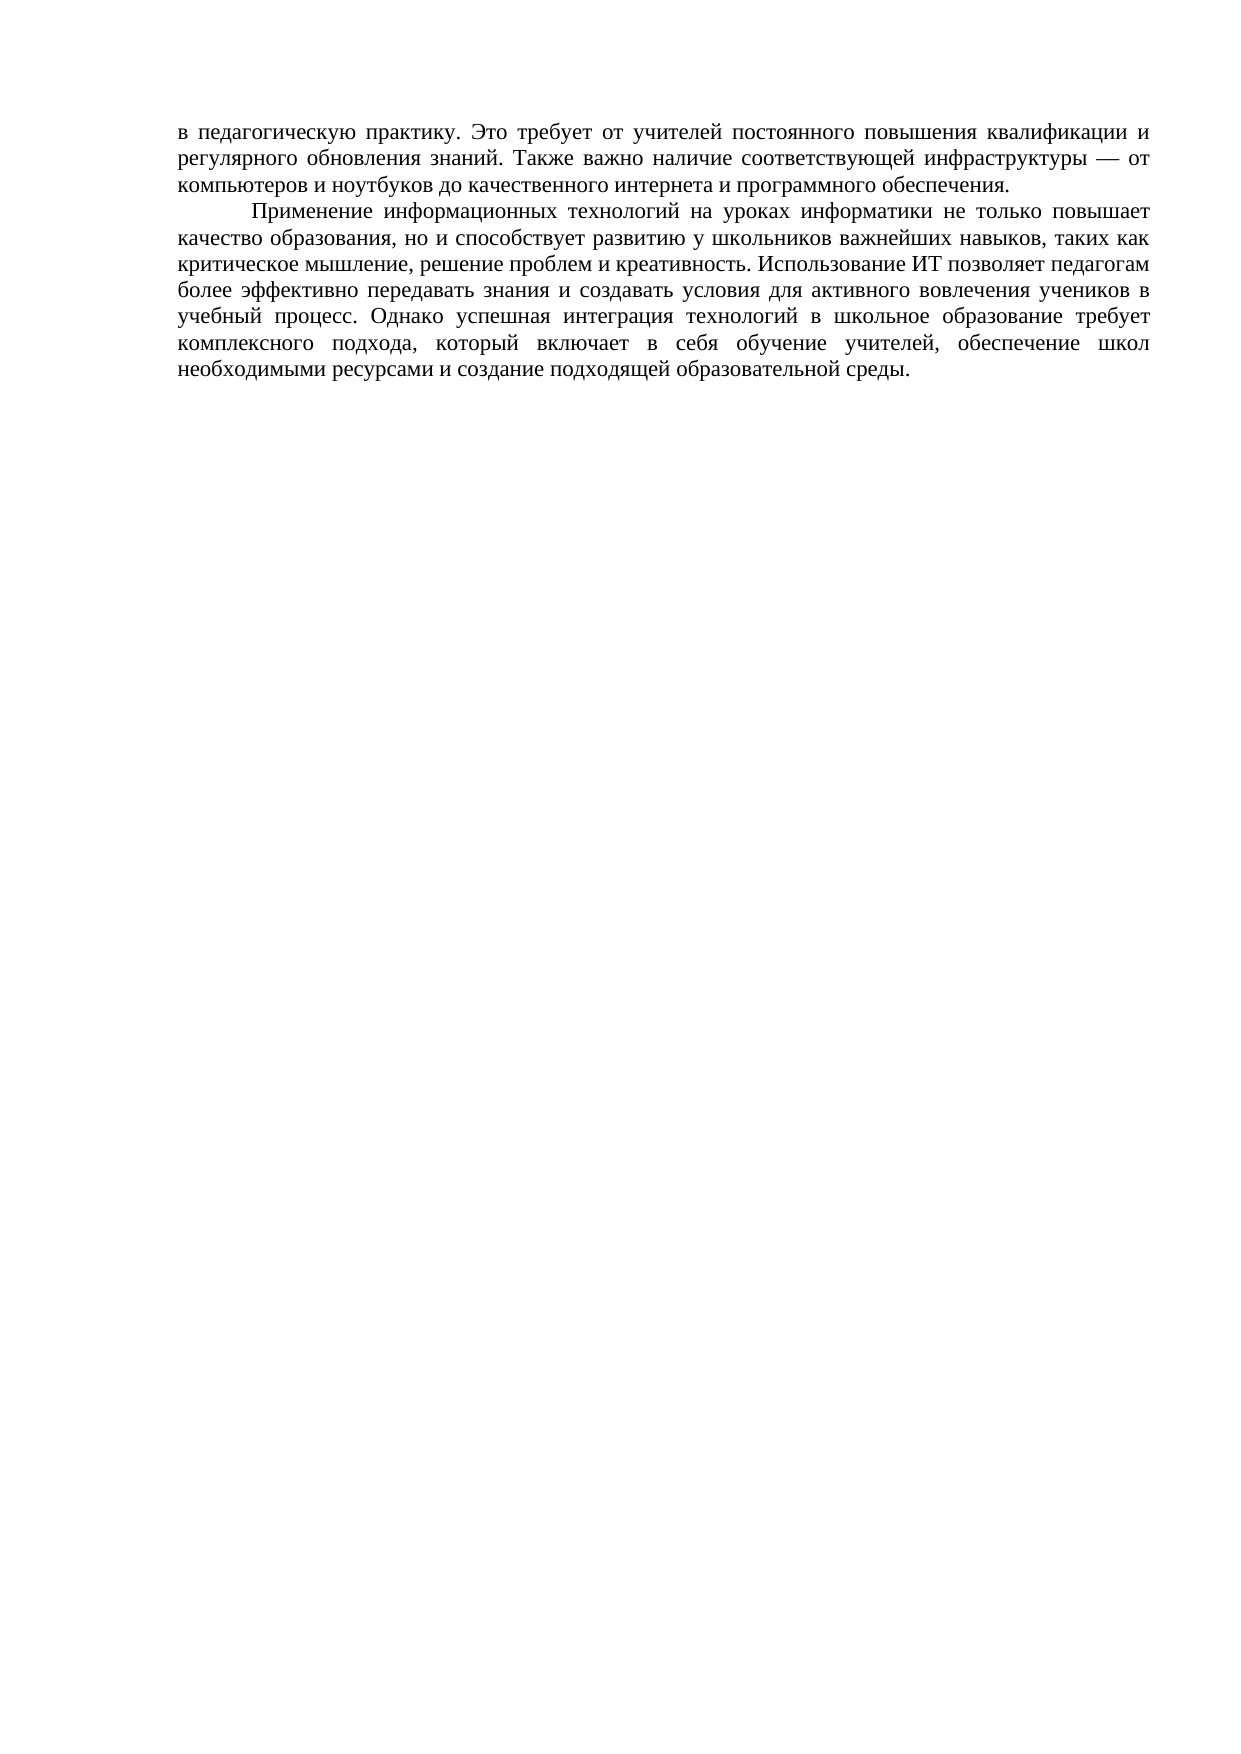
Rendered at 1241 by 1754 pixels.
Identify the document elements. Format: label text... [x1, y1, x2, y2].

text Применение информационных технологий на уроках информатики не только повышает качество образования, но и способствует развитию у школьников важнейших навыков, таких как критическое мышление, решение проблем и креативность. Использование ИТ позволяет педагогам более эффективно передавать знания и создавать условия для активного вовлечения учеников в учебный процесс. Однако успешная интеграция технологий в школьное образование требует комплексного подхода, который включает в себя обучение учителей, обеспечение школ необходимыми ресурсами и создание подходящей образовательной среды. [177, 197, 1152, 382]
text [177, 118, 1152, 197]
